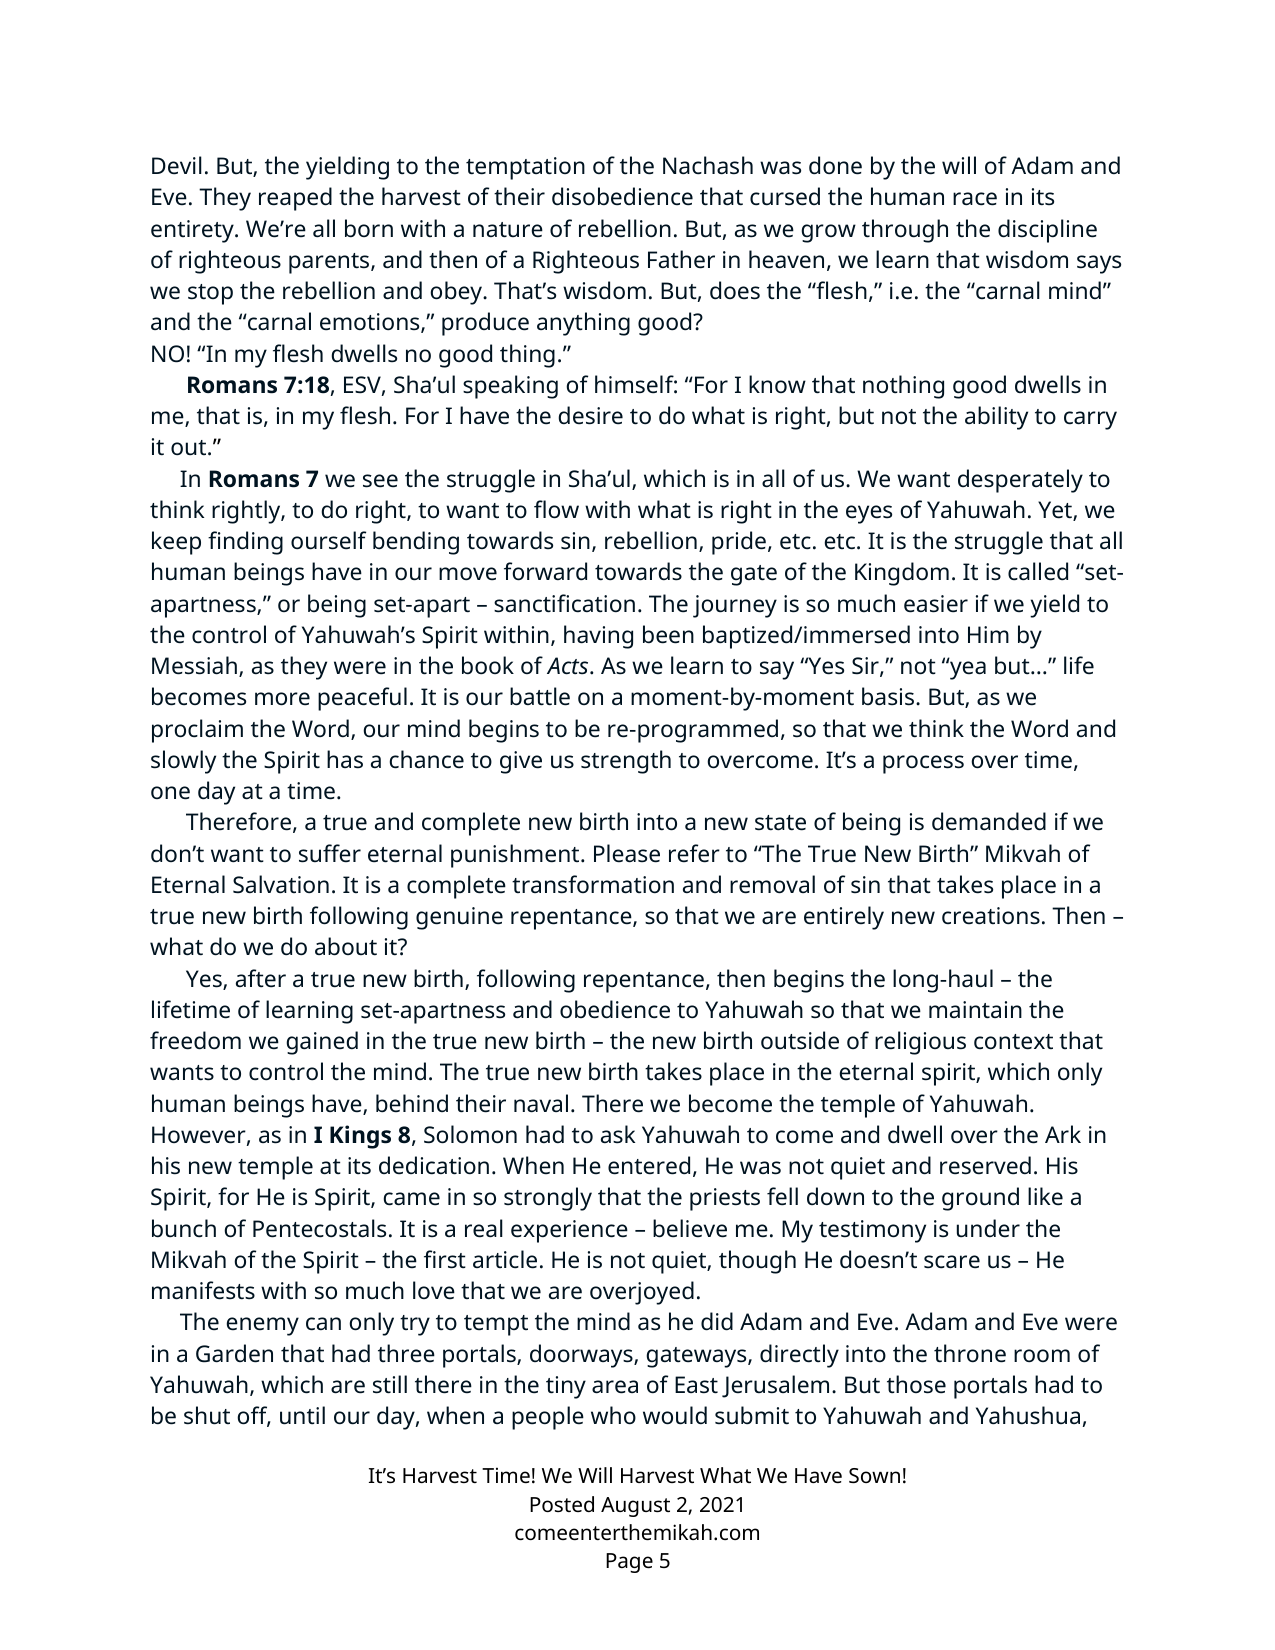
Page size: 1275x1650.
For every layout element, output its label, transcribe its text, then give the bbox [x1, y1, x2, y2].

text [150, 1306, 1125, 1431]
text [150, 150, 1125, 337]
text NO! “In my flesh dwells no good thing.” [150, 337, 1125, 369]
text Romans 7:18, ESV, Sha’ul speaking of himself: “For I know that nothing good dwells in me, that is, in my flesh. For I have the desire to do what is right, but not the ability to carry it out.” [213, 369, 1125, 462]
text In Romans 7 we see the struggle in Sha’ul, which is in all of us. We want desperately to think rightly, to do right, to want to flow with what is right in the eyes of Yahuwah. Yet, we keep finding ourself bending towards sin, rebellion, pride, etc. etc. It is the struggle that all human beings have in our move forward towards the gate of the Kingdom. It is called “set-apartness,” or being set-apart – sanctification. The journey is so much easier if we yield to the control of Yahuwah’s Spirit within, having been baptized/immersed into Him by Messiah, as they were in the book of Acts. As we learn to say “Yes Sir,” not “yea but…” life becomes more peaceful. It is our battle on a moment-by-moment basis. But, as we proclaim the Word, our mind begins to be re-programmed, so that we think the Word and slowly the Spirit has a chance to give us strength to overcome. It’s a process over time, one day at a time. [150, 462, 1125, 806]
text Therefore, a true and complete new birth into a new state of being is demanded if we don’t want to suffer eternal punishment. Please refer to “The True New Birth” Mikvah of Eternal Salvation. It is a complete transformation and removal of sin that takes place in a true new birth following genuine repentance, so that we are entirely new creations. Then – what do we do about it? [150, 806, 1125, 962]
text Yes, after a true new birth, following repentance, then begins the long-haul – the lifetime of learning set-apartness and obedience to Yahuwah so that we maintain the freedom we gained in the true new birth – the new birth outside of religious context that wants to control the mind. The true new birth takes place in the eternal spirit, which only human beings have, behind their naval. There we become the temple of Yahuwah. However, as in I Kings 8, Solomon had to ask Yahuwah to come and dwell over the Ark in his new temple at its dedication. When He entered, He was not quiet and reserved. His Spirit, for He is Spirit, came in so strongly that the priests fell down to the ground like a bunch of Pentecostals. It is a real experience – believe me. My testimony is under the Mikvah of the Spirit – the first article. He is not quiet, though He doesn’t scare us – He manifests with so much love that we are overjoyed. [150, 962, 1125, 1306]
